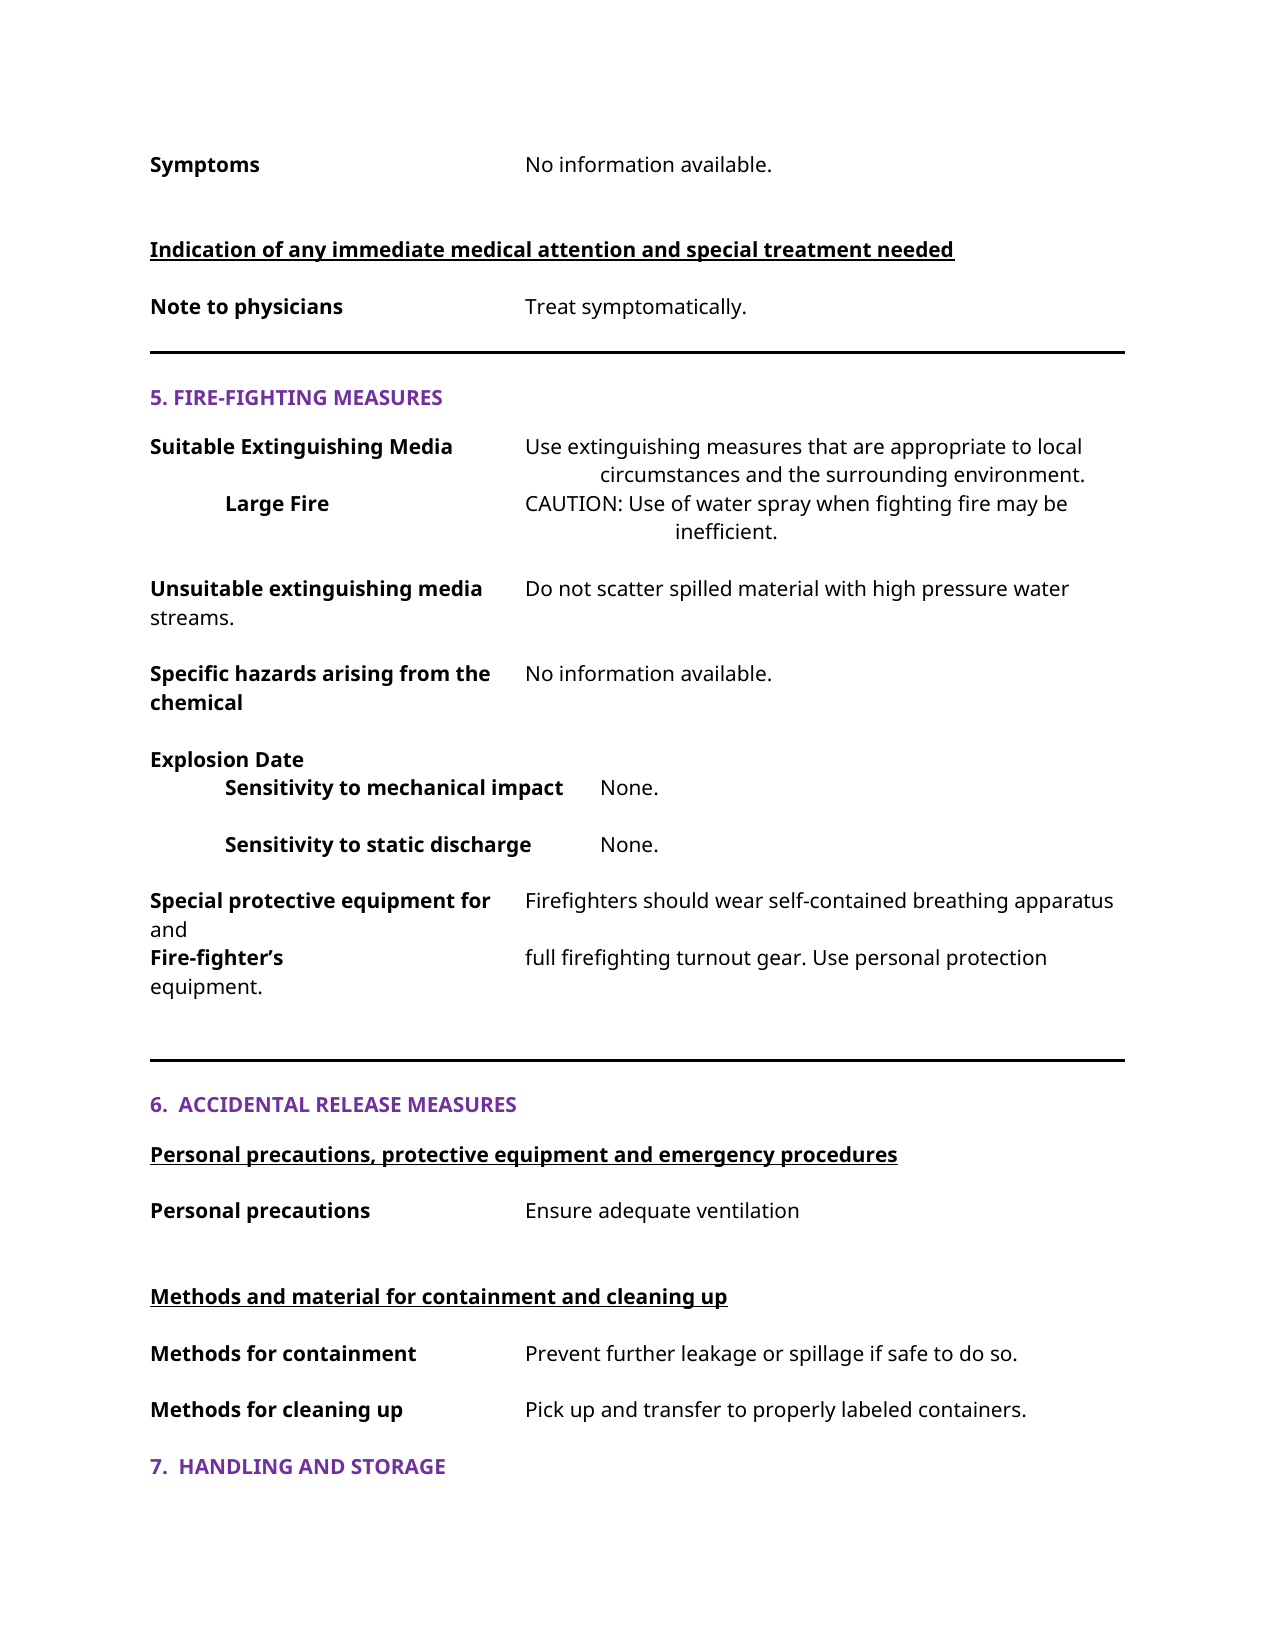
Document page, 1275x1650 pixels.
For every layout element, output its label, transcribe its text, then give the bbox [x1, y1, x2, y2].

text Sensitivity to static discharge None. [150, 830, 1125, 858]
text Methods for cleaning up Pick up and transfer to properly labeled containers. [150, 1396, 1125, 1424]
text Specific hazards arising from the No information available. [150, 659, 1125, 688]
text Sensitivity to mechanical impact None. [150, 773, 1125, 802]
text 6. ACCIDENTAL RELEASE MEASURES [150, 1090, 1125, 1119]
text Personal precautions Ensure adequate ventilation [150, 1197, 1125, 1225]
text Methods for containment Prevent further leakage or spillage if safe to do so. [150, 1339, 1125, 1367]
text 7. HANDLING AND STORAGE [150, 1452, 1125, 1481]
text Large Fire CAUTION: Use of water spray when fighting fire may be inefficient. [150, 489, 1125, 546]
text chemical [150, 688, 1125, 716]
text 5. FIRE-FIGHTING MEASURES [150, 383, 1125, 411]
text Note to physicians Treat symptomatically. [150, 292, 1125, 321]
text Indication of any immediate medical attention and special treatment needed [150, 235, 1125, 264]
text Personal precautions, protective equipment and emergency procedures [150, 1140, 1125, 1168]
text Methods and material for containment and cleaning up [150, 1282, 1125, 1310]
text Suitable Extinguishing Media Use extinguishing measures that are appropriate to local circumstances and the surrounding environment. [150, 432, 1125, 489]
text Symptoms No information available. [150, 150, 1125, 178]
text Explosion Date [150, 745, 1125, 773]
text Unsuitable extinguishing media Do not scatter spilled material with high pressure water streams. [150, 574, 1125, 631]
text Special protective equipment for Firefighters should wear self-contained breathing apparatus and [150, 887, 1125, 943]
text Fire-fighter’s full firefighting turnout gear. Use personal protection equipment. [150, 943, 1125, 1000]
